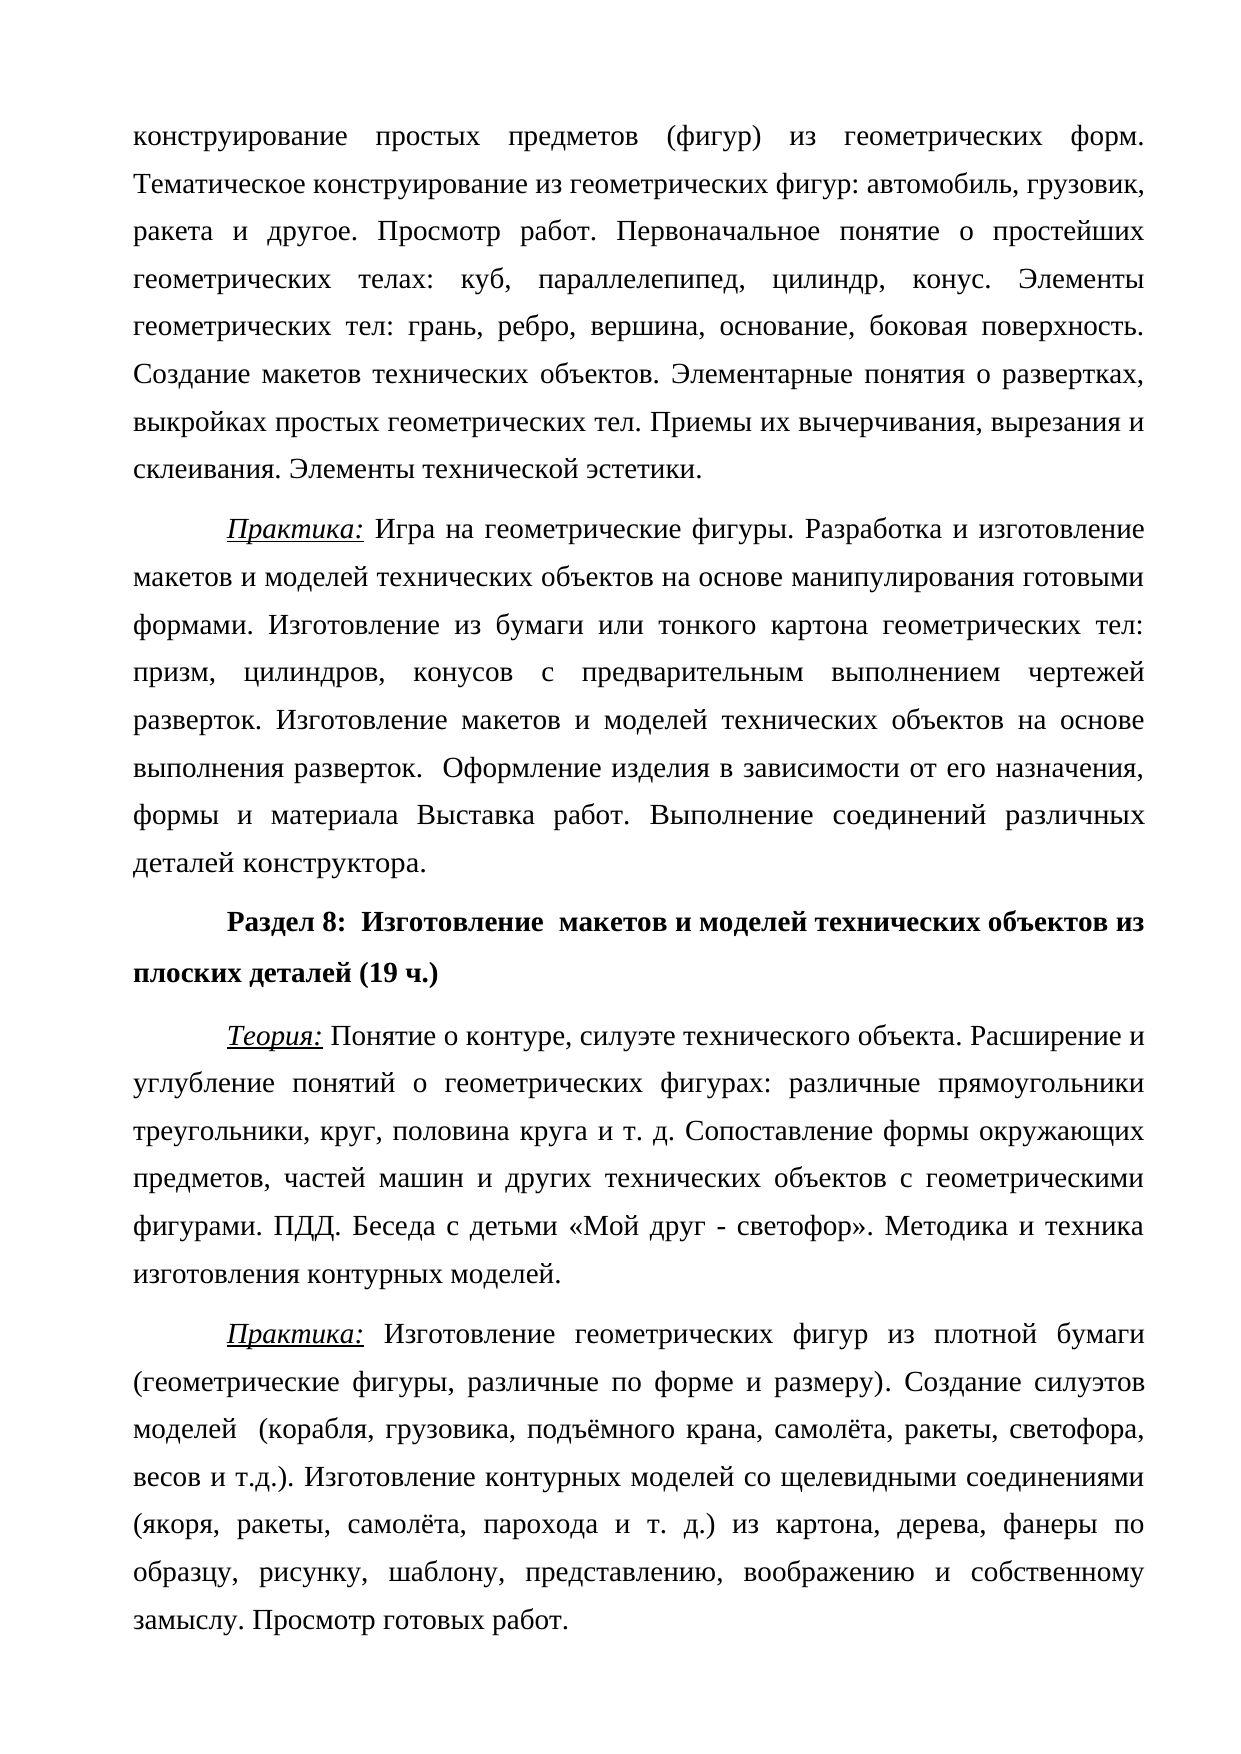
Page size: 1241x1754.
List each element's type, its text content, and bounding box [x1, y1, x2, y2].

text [133, 118, 1145, 485]
text Раздел 8: Изготовление макетов и моделей технических объектов из плоских деталей (19 ч.) [133, 904, 1145, 988]
text Теория: Понятие о контуре, силуэте технического объекта. Расширение и углубление понятий о геометрических фигурах: различные прямоугольники треугольники, круг, половина круга и т. д. Сопоставление формы окружающих предметов, частей машин и других технических объектов с геометрическими фигурами. ПДД. Беседа с детьми «Мой друг - светофор». Методика и техника изготовления контурных моделей. [133, 1018, 1145, 1289]
text Практика: Игра на геометрические фигуры. Разработка и изготовление макетов и моделей технических объектов на основе манипулирования готовыми формами. Изготовление из бумаги или тонкого картона геометрических тел: призм, цилиндров, конусов с предварительным выполнением чертежей разверток. Изготовление макетов и моделей технических объектов на основе выполнения разверток. Оформление изделия в зависимости от его назначения, формы и материала Выставка работ. Выполнение соединений различных деталей конструктора. [133, 512, 1145, 878]
text Практика: Изготовление геометрических фигур из плотной бумаги (геометрические фигуры, различные по форме и размеру). Создание силуэтов моделей (корабля, грузовика, подъёмного крана, самолёта, ракеты, светофора, весов и т.д.). Изготовление контурных моделей со щелевидными соединениями (якоря, ракеты, самолёта, парохода и т. д.) из картона, дерева, фанеры по образцу, рисунку, шаблону, представлению, воображению и собственному замыслу. Просмотр готовых работ. [133, 1316, 1145, 1635]
